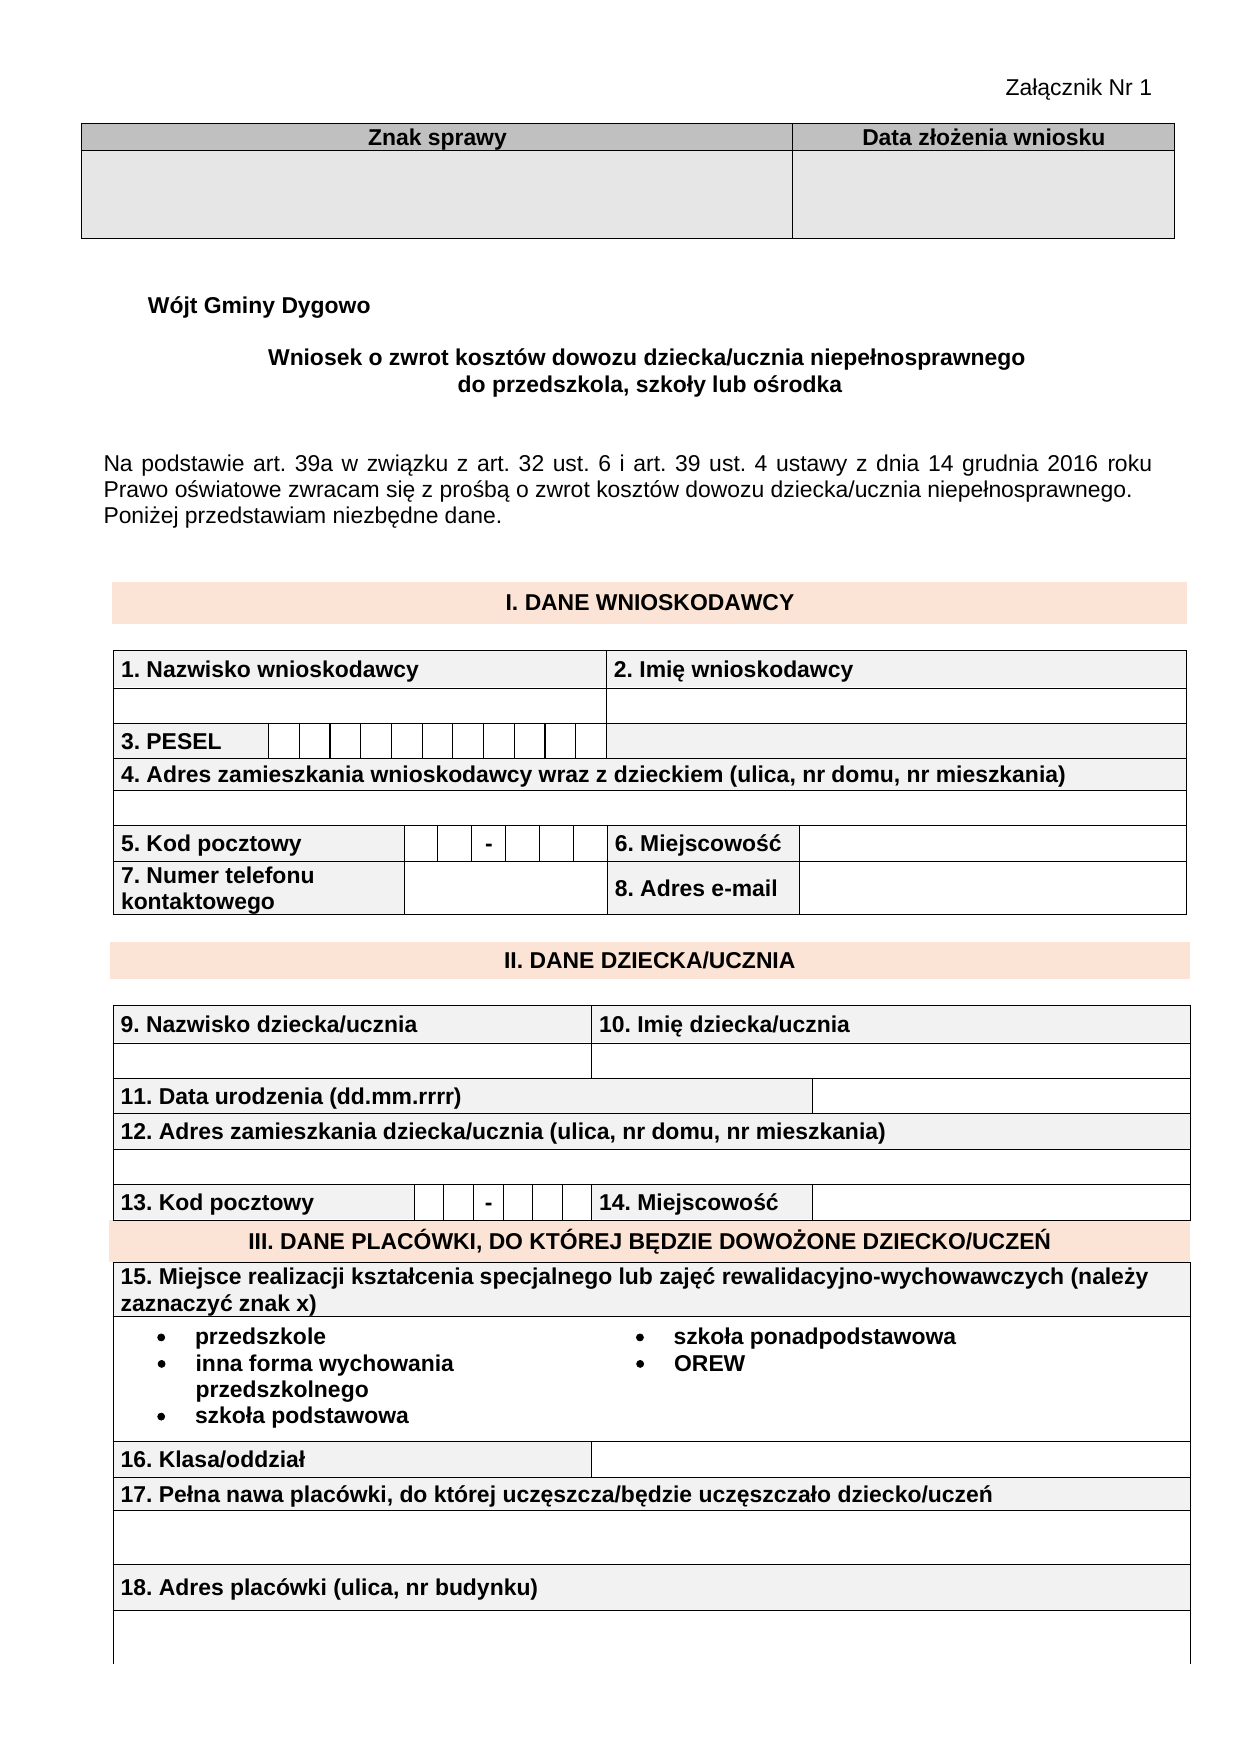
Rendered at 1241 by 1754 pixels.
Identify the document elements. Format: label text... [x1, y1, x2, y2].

text Wójt Gminy Dygowo [74, 292, 1152, 318]
table_cell [361, 724, 391, 758]
table_cell [813, 1079, 1190, 1113]
table_cell [800, 826, 1186, 861]
table_cell 14. Miejscowość [592, 1185, 812, 1219]
table_cell [813, 1185, 1190, 1219]
table_cell - [474, 1185, 503, 1219]
table_cell [438, 826, 471, 861]
table_cell 11. Data urodzenia (dd.mm.rrrr) [114, 1079, 812, 1113]
table_cell [563, 1185, 591, 1219]
table_cell [82, 151, 792, 238]
table_cell [392, 724, 422, 758]
table_cell [300, 724, 329, 758]
table_cell 13. Kod pocztowy [114, 1185, 414, 1219]
table_header 10. Imię dziecka/ucznia [592, 1006, 1190, 1042]
text Na podstawie art. 39a w związku z art. 32 ust. 6 i art. 39 ust. 4 ustawy z dnia 14 grudnia 2016 roku Prawo oświatowe zwracam się z prośbą o zwrot kosztów dowozu dziecka/ucznia niepełnosprawnego. [103, 450, 1152, 502]
text Wniosek o zwrot kosztów dowozu dziecka/ucznia niepełnosprawnego do przedszkola, szkoły lub ośrodka [148, 344, 1152, 397]
table_cell [114, 1611, 1190, 1663]
table_cell 12. Adres zamieszkania dziecka/ucznia (ulica, nr domu, nr mieszkania) [114, 1114, 1190, 1149]
table_cell [533, 1185, 562, 1219]
table_cell [114, 1150, 1190, 1184]
table_header 2. Imię wnioskodawcy [607, 651, 1186, 687]
table_cell III. DANE PLACÓWKI, DO KTÓREJ BĘDZIE DOWOŻONE DZIECKO/UCZEŃ [109, 1220, 1190, 1262]
table_cell 3. PESEL [114, 724, 268, 758]
table_cell [592, 1044, 1190, 1078]
table_cell [592, 1442, 1190, 1477]
table_cell [423, 724, 452, 758]
table_cell [114, 791, 1186, 825]
table_cell [114, 689, 606, 723]
table_cell [405, 862, 607, 914]
table_cell [405, 826, 437, 861]
table_cell [574, 826, 607, 861]
table_cell [607, 724, 1186, 758]
table_header II. DANE DZIECKA/UCZNIA [110, 942, 1190, 979]
table_cell [546, 724, 575, 758]
table_cell 16. Klasa/oddział [114, 1442, 591, 1477]
table_cell [515, 724, 544, 758]
table_cell szkoła ponadpodstawowa OREW [592, 1317, 1190, 1441]
table_cell 8. Adres e-mail [608, 862, 799, 914]
table_cell [504, 1185, 532, 1219]
table_cell [331, 724, 360, 758]
table_cell [453, 724, 483, 758]
table_cell przedszkole inna forma wychowania przedszkolnego szkoła podstawowa [114, 1317, 592, 1441]
table_cell [114, 1044, 591, 1078]
table_cell 18. Adres placówki (ulica, nr budynku) [114, 1565, 1190, 1610]
table_cell [576, 724, 606, 758]
table_cell 7. Numer telefonu kontaktowego [114, 862, 404, 914]
table_header 1. Nazwisko wnioskodawcy [114, 651, 606, 687]
table_header Data złożenia wniosku [793, 124, 1174, 150]
table_cell 4. Adres zamieszkania wnioskodawcy wraz z dzieckiem (ulica, nr domu, nr mieszkania) [114, 759, 1186, 790]
table_header 9. Nazwisko dziecka/ucznia [114, 1006, 591, 1042]
table_cell [114, 1511, 1190, 1564]
table_cell [415, 1185, 443, 1219]
table_cell 17. Pełna nawa placówki, do której uczęszcza/będzie uczęszczało dziecko/uczeń [114, 1478, 1190, 1510]
table_cell 15. Miejsce realizacji kształcenia specjalnego lub zajęć rewalidacyjno-wychowawczych (należy zaznaczyć znak x) [114, 1263, 1190, 1316]
text Poniżej przedstawiam niezbędne dane. [103, 502, 1152, 529]
table_cell - [472, 826, 505, 861]
table_cell 6. Miejscowość [608, 826, 799, 861]
table_header I. DANE WNIOSKODAWCY [112, 582, 1187, 624]
table_cell 5. Kod pocztowy [114, 826, 404, 861]
table_cell [607, 689, 1186, 723]
table_cell [540, 826, 573, 861]
table_cell [793, 151, 1174, 238]
table_cell [506, 826, 539, 861]
table_cell [800, 862, 1186, 914]
table_cell [484, 724, 514, 758]
table_cell [269, 724, 299, 758]
table_cell [444, 1185, 473, 1219]
table_header Znak sprawy [82, 124, 792, 150]
